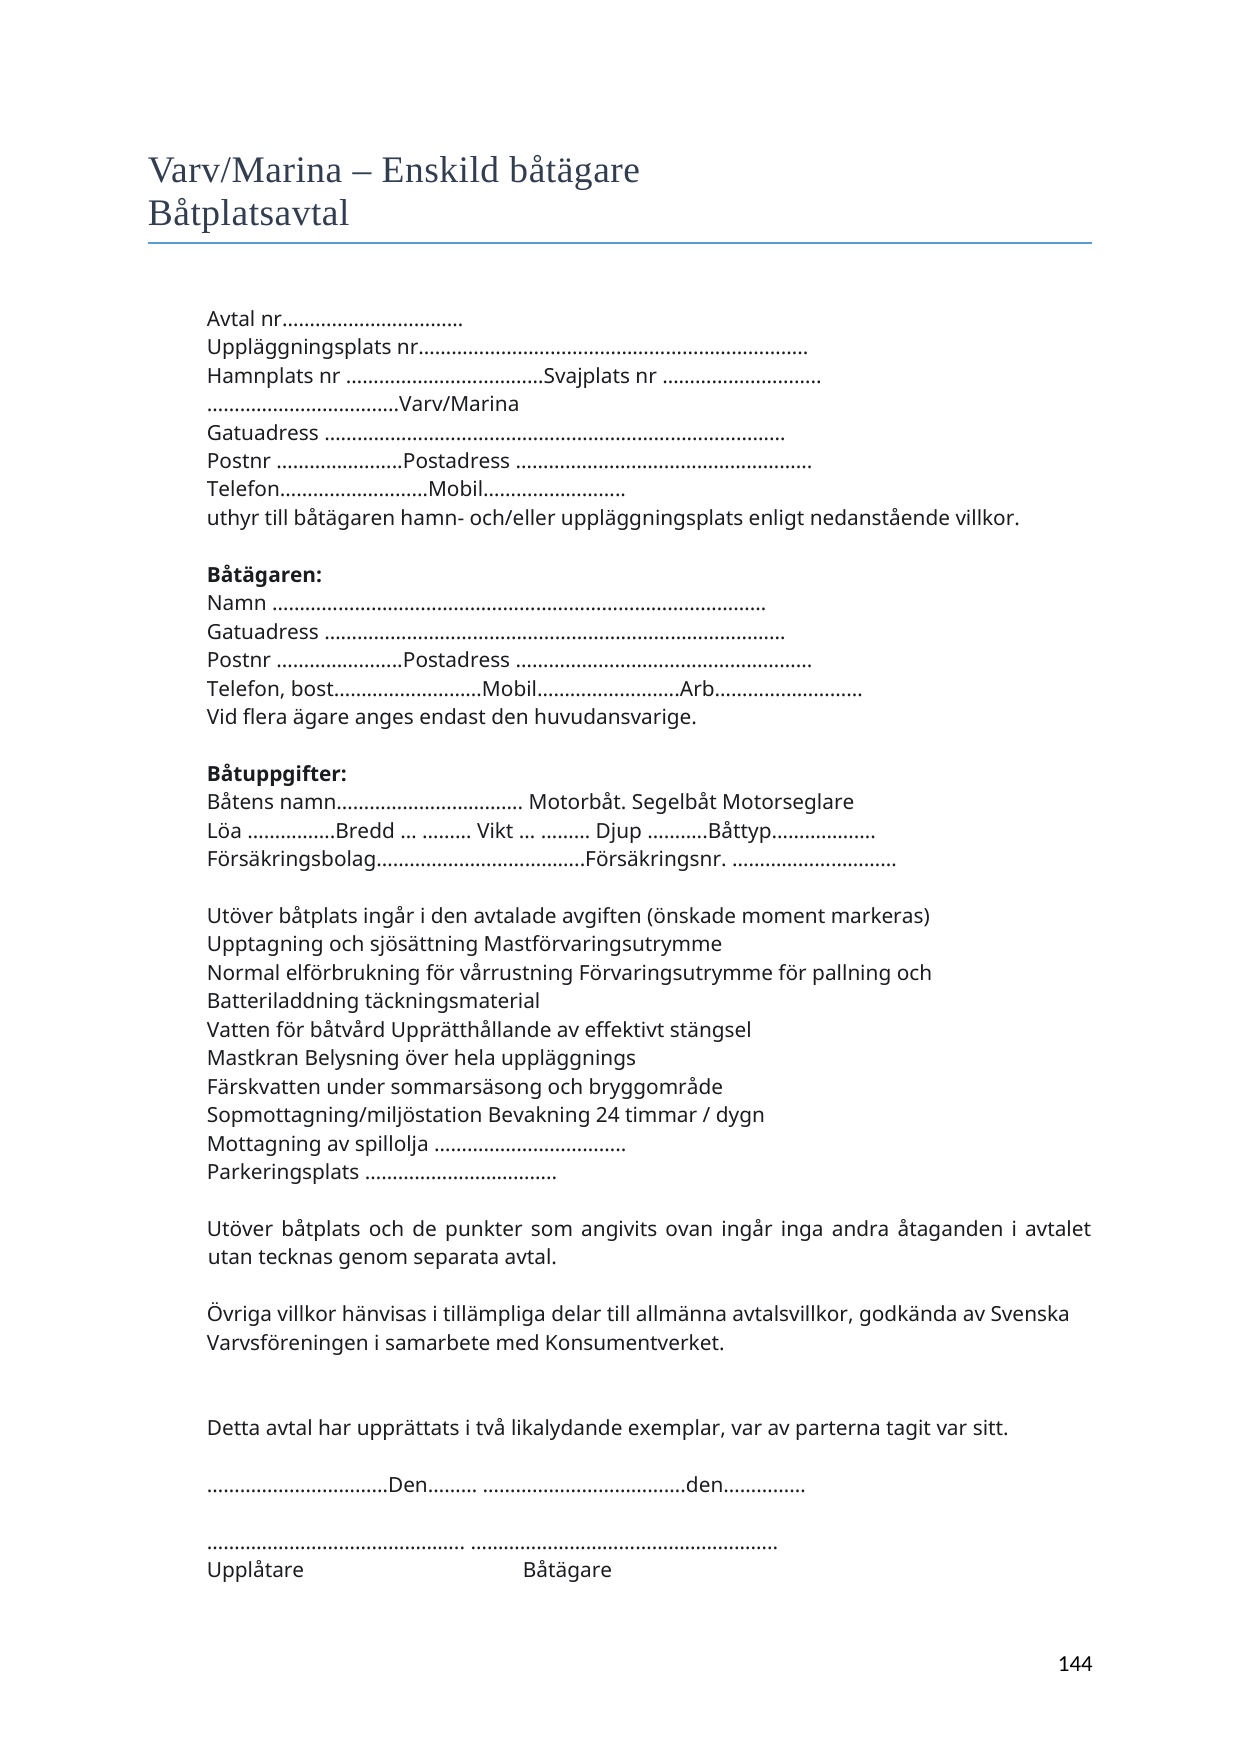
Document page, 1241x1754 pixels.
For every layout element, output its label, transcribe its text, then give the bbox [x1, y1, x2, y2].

title Varv/Marina – Enskild båtägare Båtplatsavtal [148, 148, 1092, 242]
text Avtal nr…………………………… [207, 304, 1093, 332]
text Utöver båtplats ingår i den avtalade avgiften (önskade moment markeras) [207, 901, 1093, 929]
text Postnr …………………..Postadress ……………………………………………... [207, 645, 1093, 674]
text Vatten för båtvård Upprätthållande av effektivt stängsel [207, 1015, 1093, 1043]
text Gatuadress ………………………………………………………………………… [207, 418, 1093, 446]
text Namn ……………………………………………………………………………… [207, 588, 1093, 617]
text Mottagning av spillolja …………………………….. [207, 1129, 1093, 1157]
text Utöver båtplats och de punkter som angivits ovan ingår inga andra åtaganden i avtalet utan tecknas genom separata avtal. [207, 1214, 1093, 1271]
text Båtägaren: [207, 560, 1093, 588]
text Vid flera ägare anges endast den huvudansvarige. [207, 702, 1093, 731]
text Upptagning och sjösättning Mastförvaringsutrymme [207, 929, 1093, 958]
text Båtens namn……………………………. Motorbåt. Segelbåt Motorseglare [207, 787, 1093, 816]
text Löa …………….Bredd … ……… Vikt … ……… Djup ………..Båttyp………………. [207, 816, 1093, 844]
text Uppläggningsplats nr…………………………………………………………….. [207, 332, 1093, 361]
text Övriga villkor hänvisas i tillämpliga delar till allmänna avtalsvillkor, godkända av Svenska [207, 1299, 1093, 1328]
text Upplåtare Båtägare [207, 1555, 1093, 1584]
text ……………………………………….. ……………………………………………….. [207, 1527, 1093, 1555]
text Mastkran Belysning över hela uppläggnings [207, 1043, 1093, 1072]
text Normal elförbrukning för vårrustning Förvaringsutrymme för pallning och [207, 958, 1093, 986]
text Försäkringsbolag………………………………..Försäkringsnr. ………………………… [207, 844, 1093, 873]
text Båtuppgifter: [207, 759, 1093, 787]
text Gatuadress ………………………………………………………………………… [207, 617, 1093, 645]
text Parkeringsplats …………………………….. [207, 1157, 1093, 1186]
text uthyr till båtägaren hamn- och/eller uppläggningsplats enligt nedanstående villkor. [207, 503, 1093, 531]
text ……………………………..Varv/Marina [207, 389, 1093, 418]
text ……………………………Den……… ……………………………….den…………… [207, 1470, 1093, 1498]
text Telefon, bost………………………Mobil……………………..Arb……………………… [207, 674, 1093, 702]
text Postnr …………………..Postadress ……………………………………………... [207, 446, 1093, 474]
text Batteriladdning täckningsmaterial [207, 986, 1093, 1015]
text Varvsföreningen i samarbete med Konsumentverket. [207, 1328, 1093, 1356]
text Hamnplats nr ………………………………Svajplats nr ……………………….. [207, 361, 1093, 389]
text Telefon………………………Mobil…………………….. [207, 474, 1093, 503]
text Detta avtal har upprättats i två likalydande exemplar, var av parterna tagit var sitt. [207, 1413, 1093, 1441]
text Färskvatten under sommarsäsong och bryggområde [207, 1072, 1093, 1100]
text Sopmottagning/miljöstation Bevakning 24 timmar / dygn [207, 1100, 1093, 1129]
